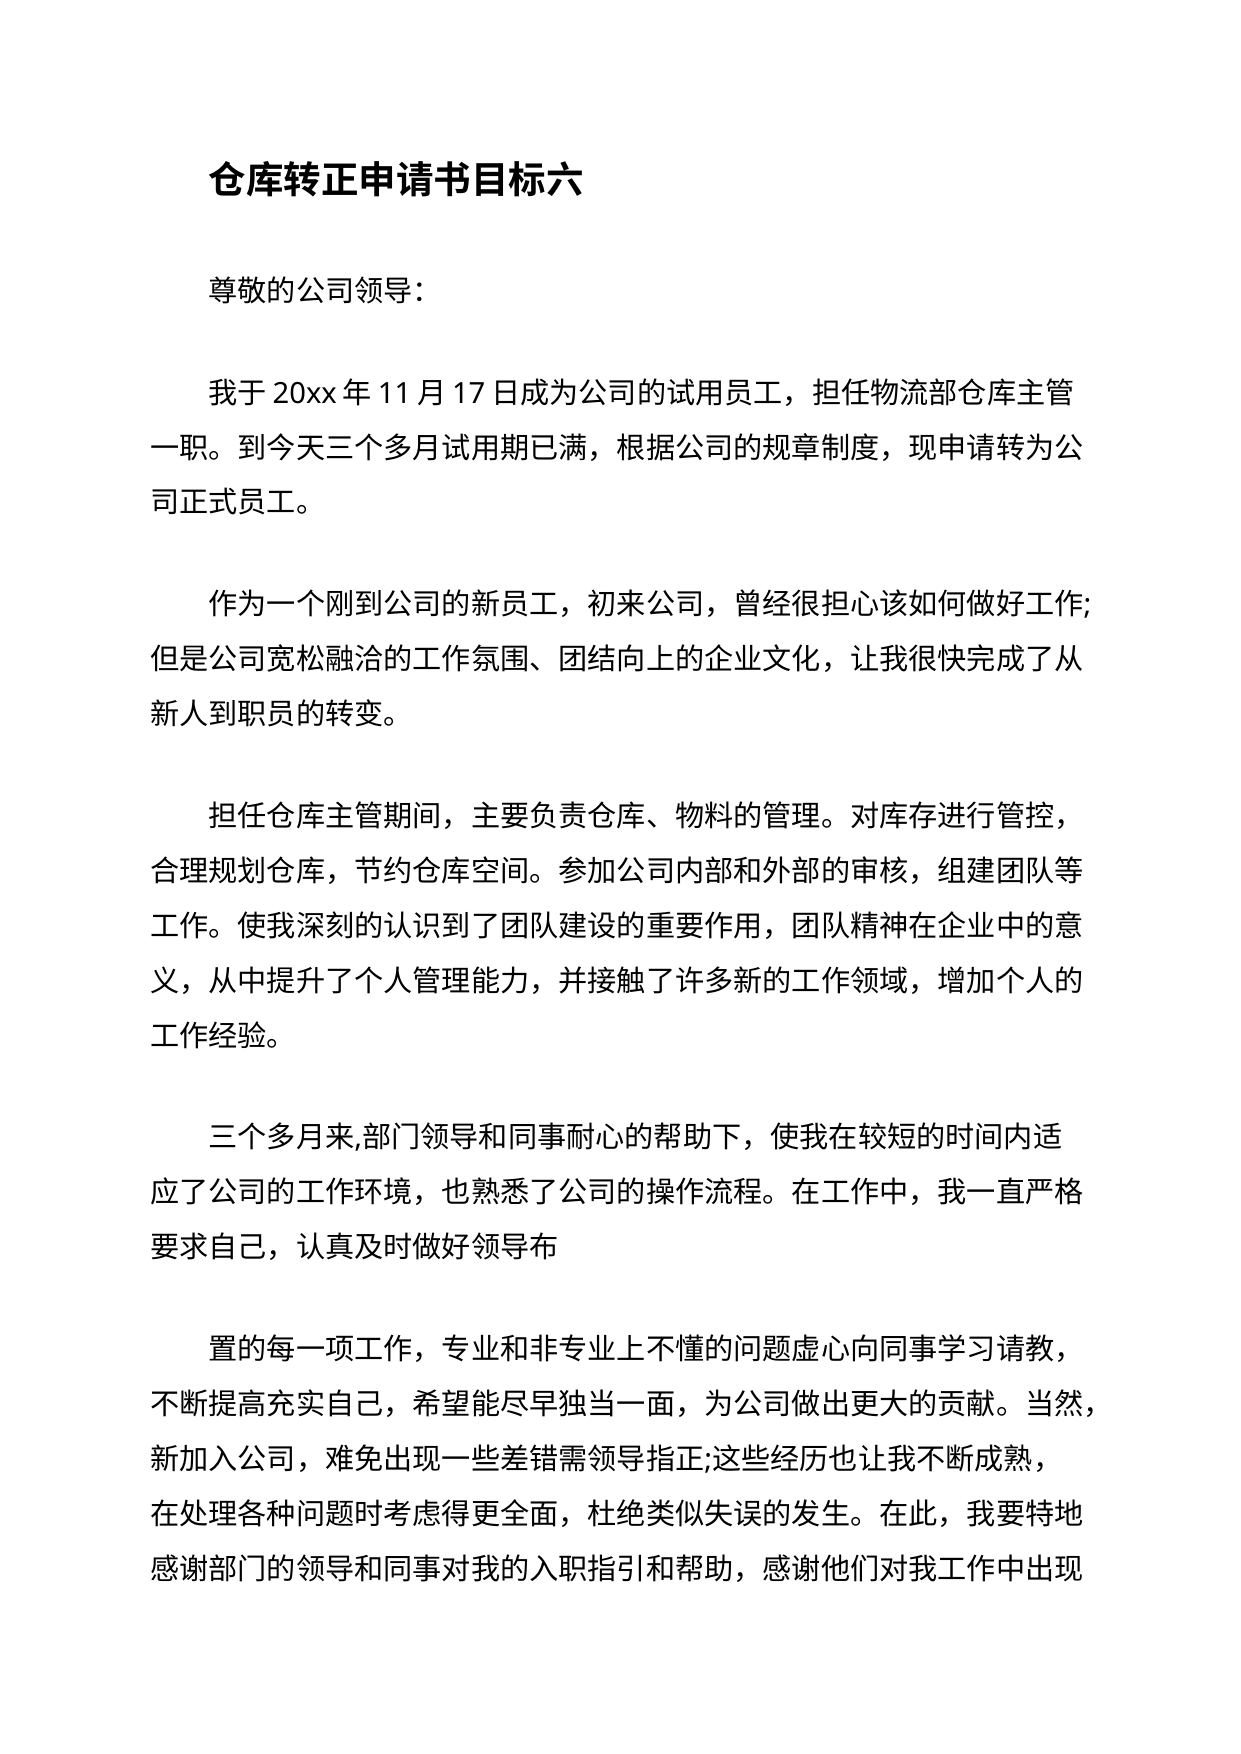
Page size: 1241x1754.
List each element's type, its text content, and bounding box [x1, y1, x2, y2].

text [150, 1326, 1090, 1587]
text 我于20xx年11月17日成为公司的试用员工，担任物流部仓库主管一职。到今天三个多月试用期已满，根据公司的规章制度，现申请转为公司正式员工。 [150, 369, 1090, 521]
text 作为一个刚到公司的新员工，初来公司，曾经很担心该如何做好工作;但是公司宽松融洽的工作氛围、团结向上的企业文化，让我很快完成了从新人到职员的转变。 [150, 581, 1090, 733]
text 尊敬的公司领导： [150, 267, 1090, 310]
text 仓库转正申请书目标六 [150, 150, 1090, 204]
text 三个多月来,部门领导和同事耐心的帮助下，使我在较短的时间内适应了公司的工作环境，也熟悉了公司的操作流程。在工作中，我一直严格要求自己，认真及时做好领导布 [150, 1114, 1090, 1266]
text 担任仓库主管期间，主要负责仓库、物料的管理。对库存进行管控，合理规划仓库，节约仓库空间。参加公司内部和外部的审核，组建团队等工作。使我深刻的认识到了团队建设的重要作用，团队精神在企业中的意义，从中提升了个人管理能力，并接触了许多新的工作领域，增加个人的工作经验。 [150, 792, 1090, 1054]
